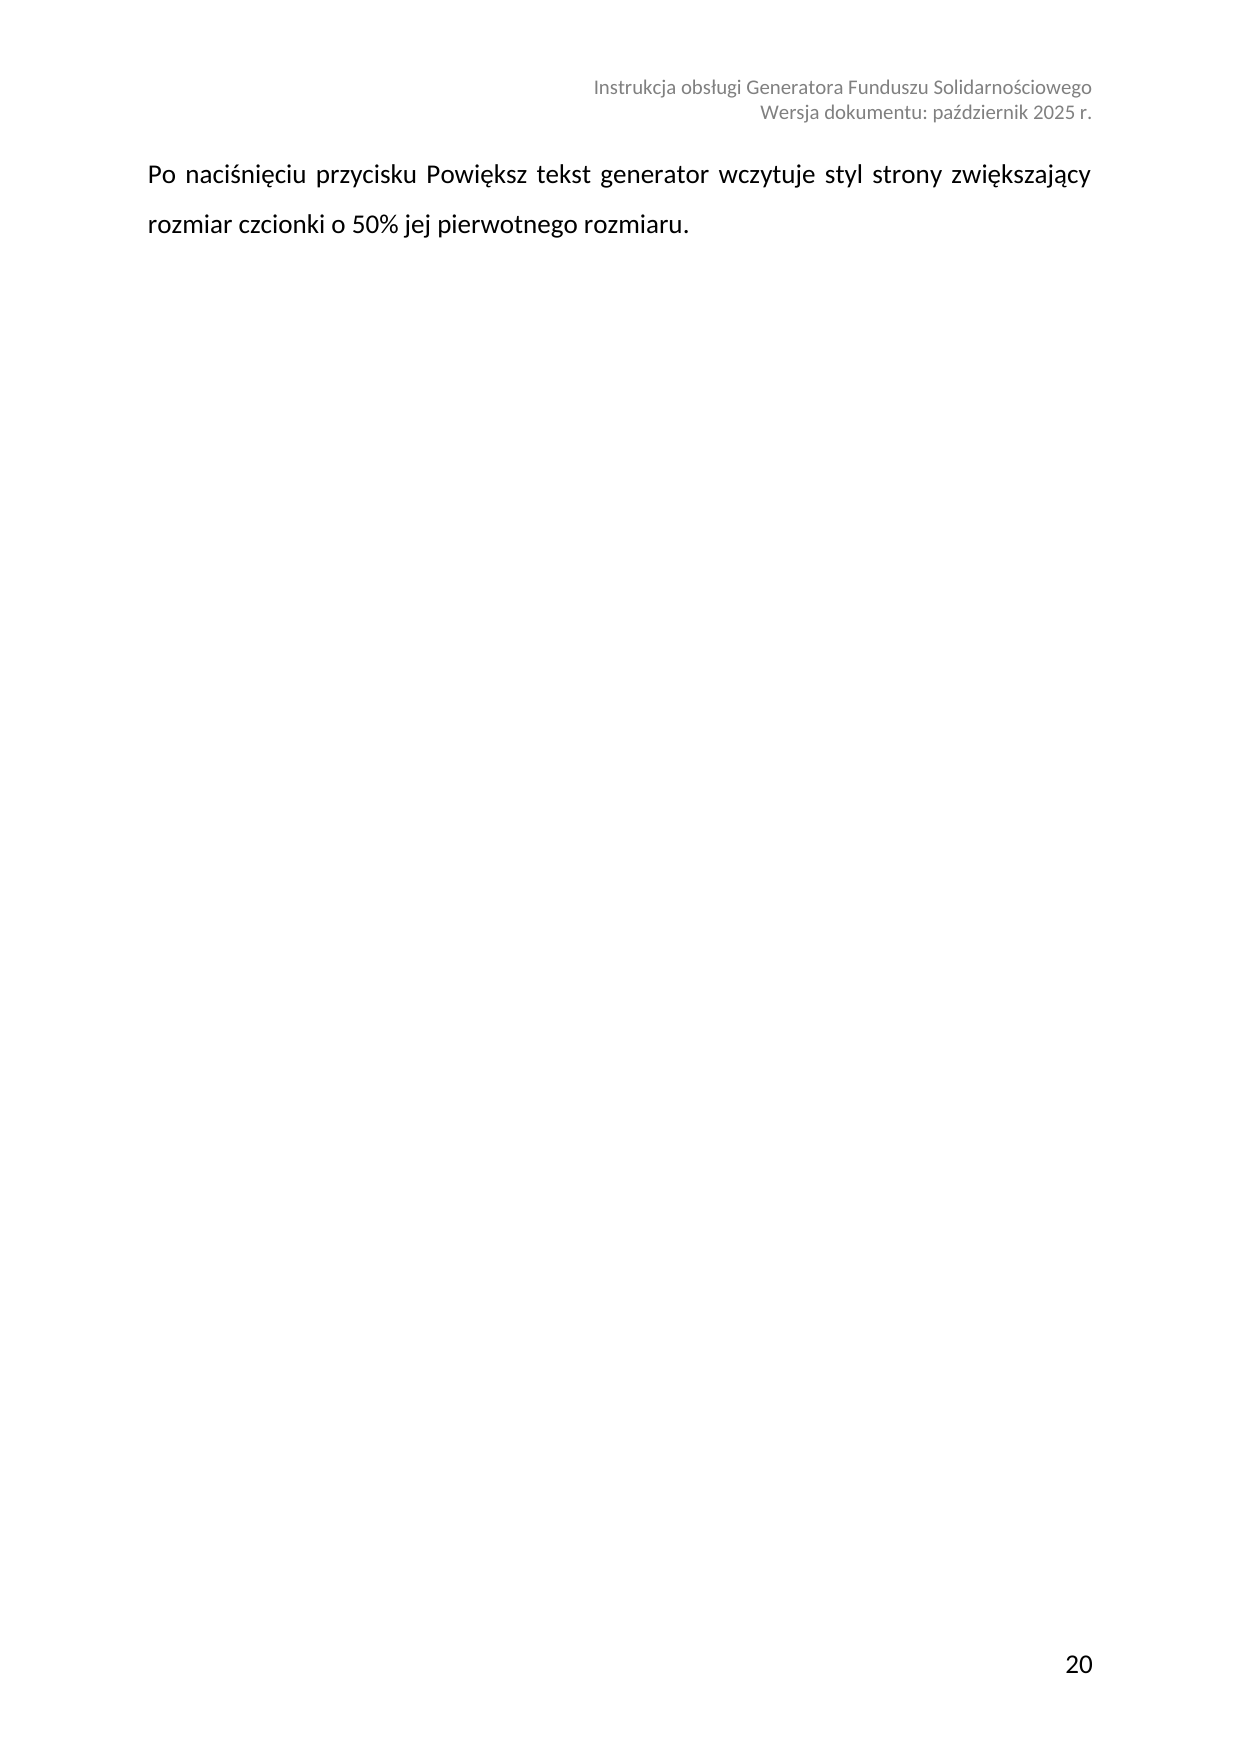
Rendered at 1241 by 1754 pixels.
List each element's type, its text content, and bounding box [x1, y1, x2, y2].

text Po naciśnięciu przycisku Powiększ tekst generator wczytuje styl strony zwiększający rozmiar czcionki o 50% jej pierwotnego rozmiaru. [148, 158, 1093, 240]
